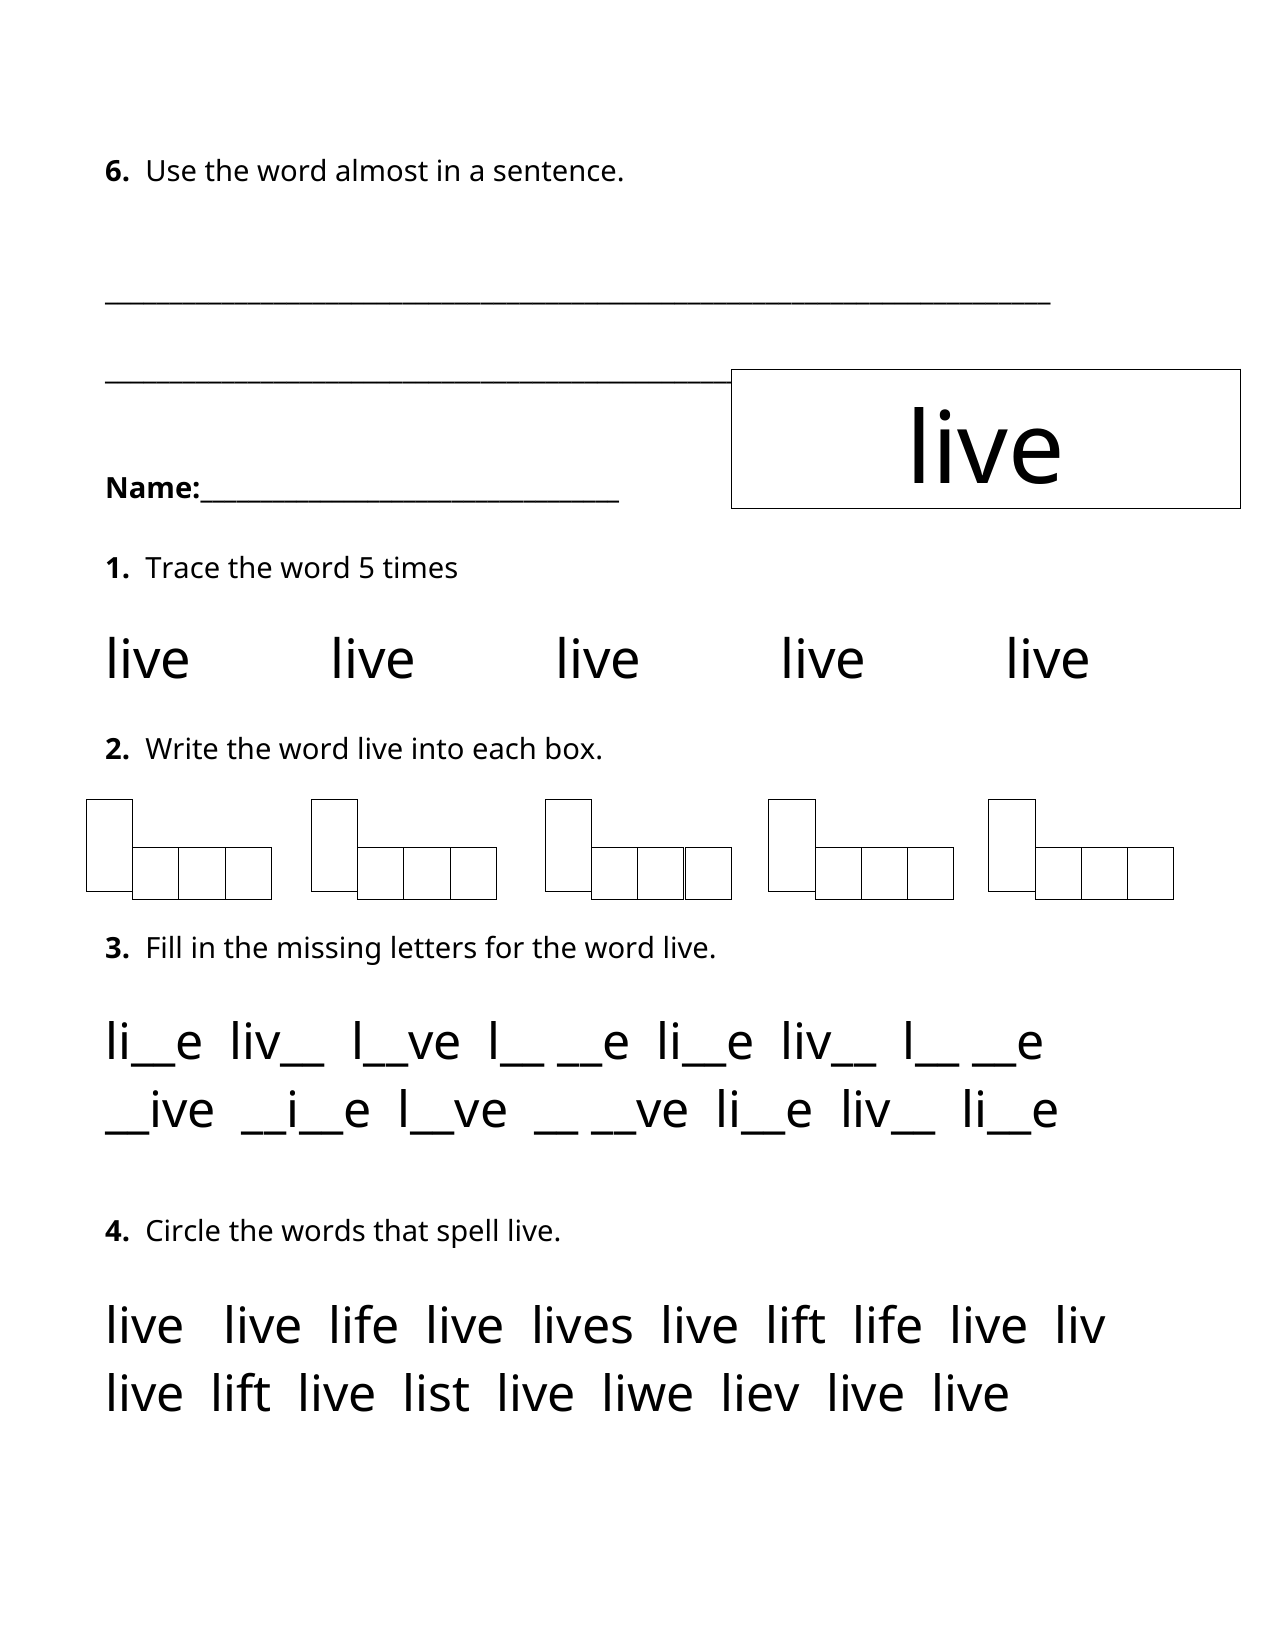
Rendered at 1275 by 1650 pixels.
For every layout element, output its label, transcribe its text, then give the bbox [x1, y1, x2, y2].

text 2. Write the word live into each box. [105, 728, 1170, 768]
text li__e liv__ l__ve l__ __e li__e liv__ l__ __e __ive __i__e l__ve __ __ve li__e liv__ li__e [105, 1006, 1170, 1142]
text Name:___________________________________ [105, 467, 731, 507]
text live live life live lives live lift life live liv live lift live list live liwe liev live live [105, 1290, 1170, 1426]
text _________________________________________________________________________ [105, 269, 1170, 309]
text 1. Trace the word 5 times [105, 547, 1170, 587]
text 3. Fill in the missing letters for the word live. [105, 927, 1170, 967]
text 6. Use the word almost in a sentence. [105, 150, 1170, 190]
text live live live live live [105, 621, 1170, 694]
text 4. Circle the words that spell live. [105, 1211, 1170, 1250]
text _________________________________________________________________________ [105, 348, 1170, 388]
